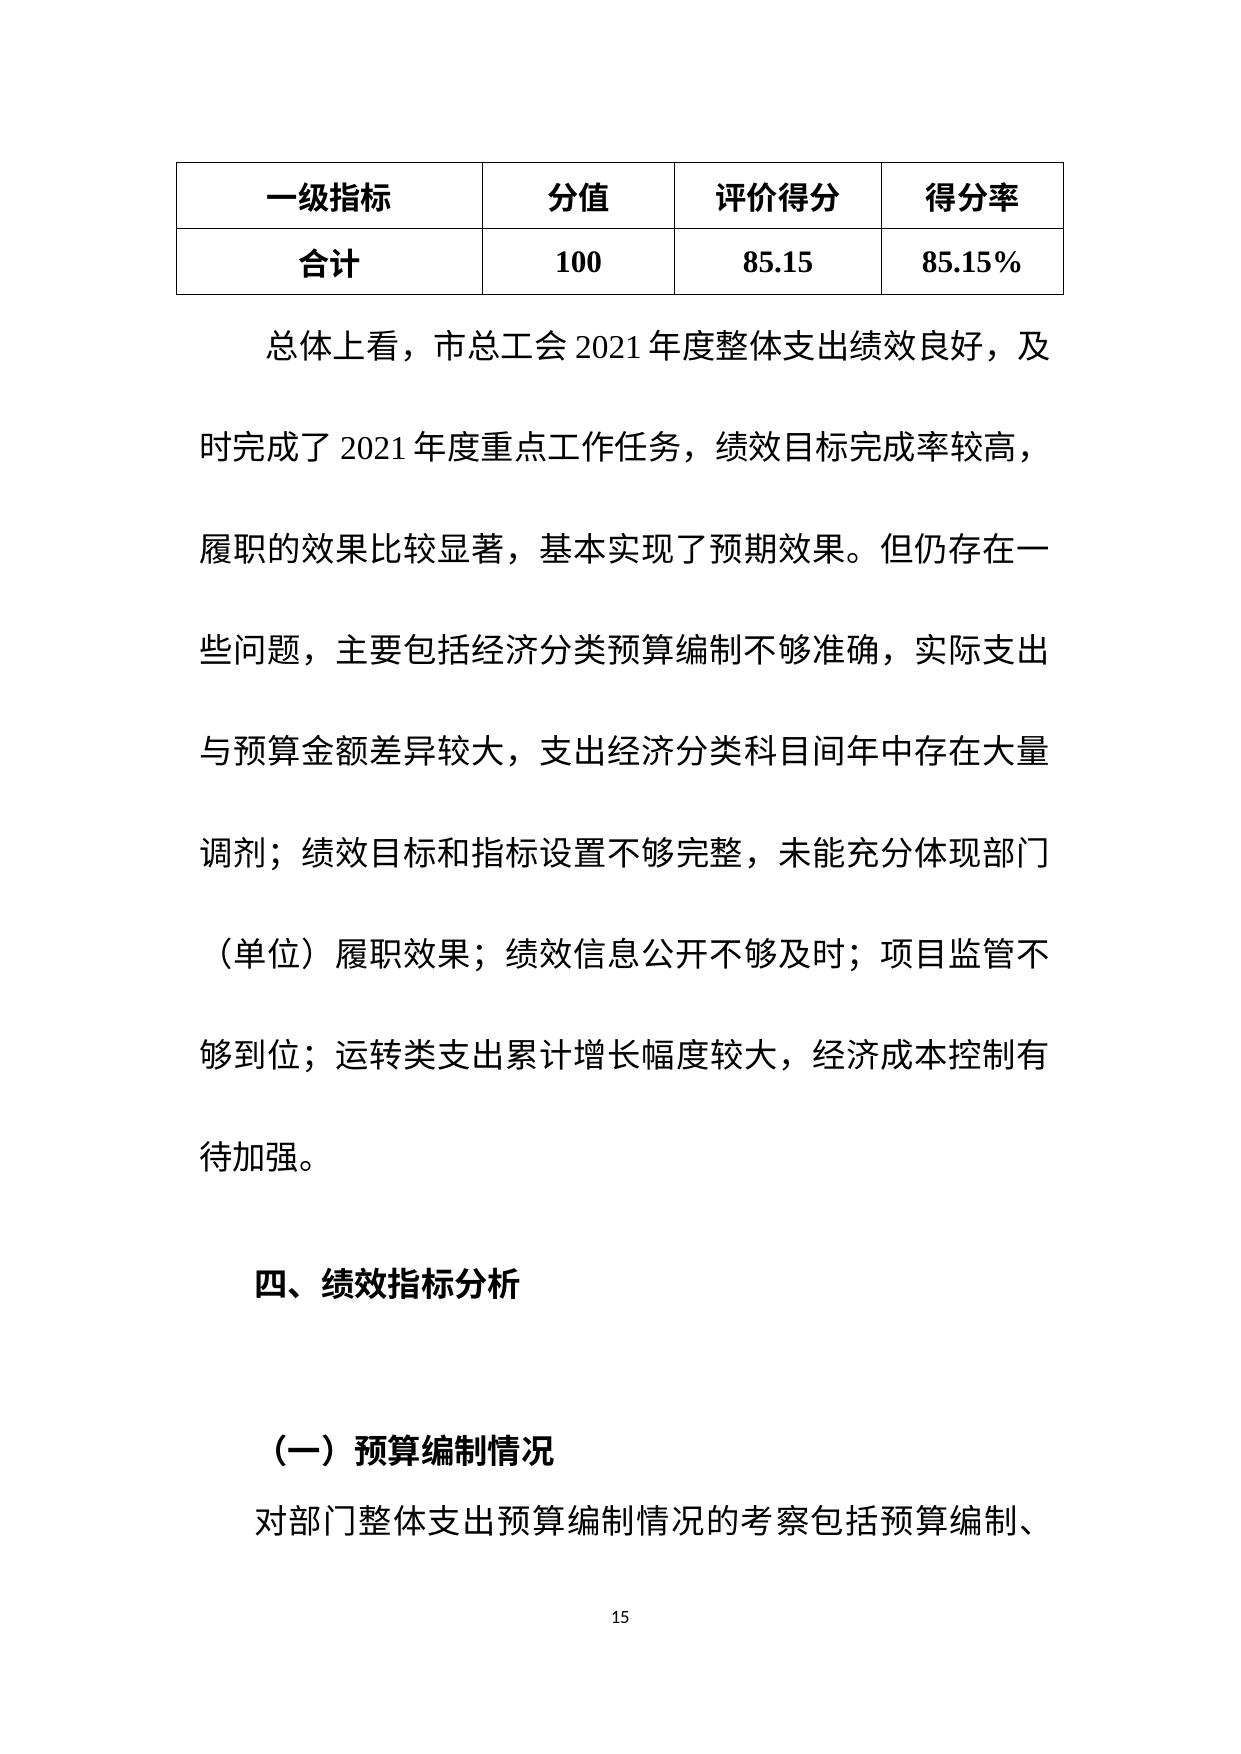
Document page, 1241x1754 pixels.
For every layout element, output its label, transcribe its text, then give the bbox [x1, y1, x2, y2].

subtitle 四、绩效指标分析 [187, 1249, 1053, 1314]
table_cell 100 [483, 229, 674, 294]
table_cell 合计 [177, 229, 482, 294]
table_header 得分率 [882, 163, 1063, 228]
table_cell 85.15 [675, 229, 881, 294]
table_cell 85.15% [882, 229, 1063, 294]
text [187, 1486, 1053, 1551]
table_header 评价得分 [675, 163, 881, 228]
table_header 分值 [483, 163, 674, 228]
text 总体上看，市总工会2021年度整体支出绩效良好，及时完成了2021年度重点工作任务，绩效目标完成率较高，履职的效果比较显著，基本实现了预期效果。但仍存在一些问题，主要包括经济分类预算编制不够准确，实际支出与预算金额差异较大，支出经济分类科目间年中存在大量调剂；绩效目标和指标设置不够完整，未能充分体现部门（单位）履职效果；绩效信息公开不够及时；项目监管不够到位；运转类支出累计增长幅度较大，经济成本控制有待加强。 [199, 311, 1052, 1187]
text （一）预算编制情况 [187, 1417, 1053, 1482]
table_header 一级指标 [177, 163, 482, 228]
